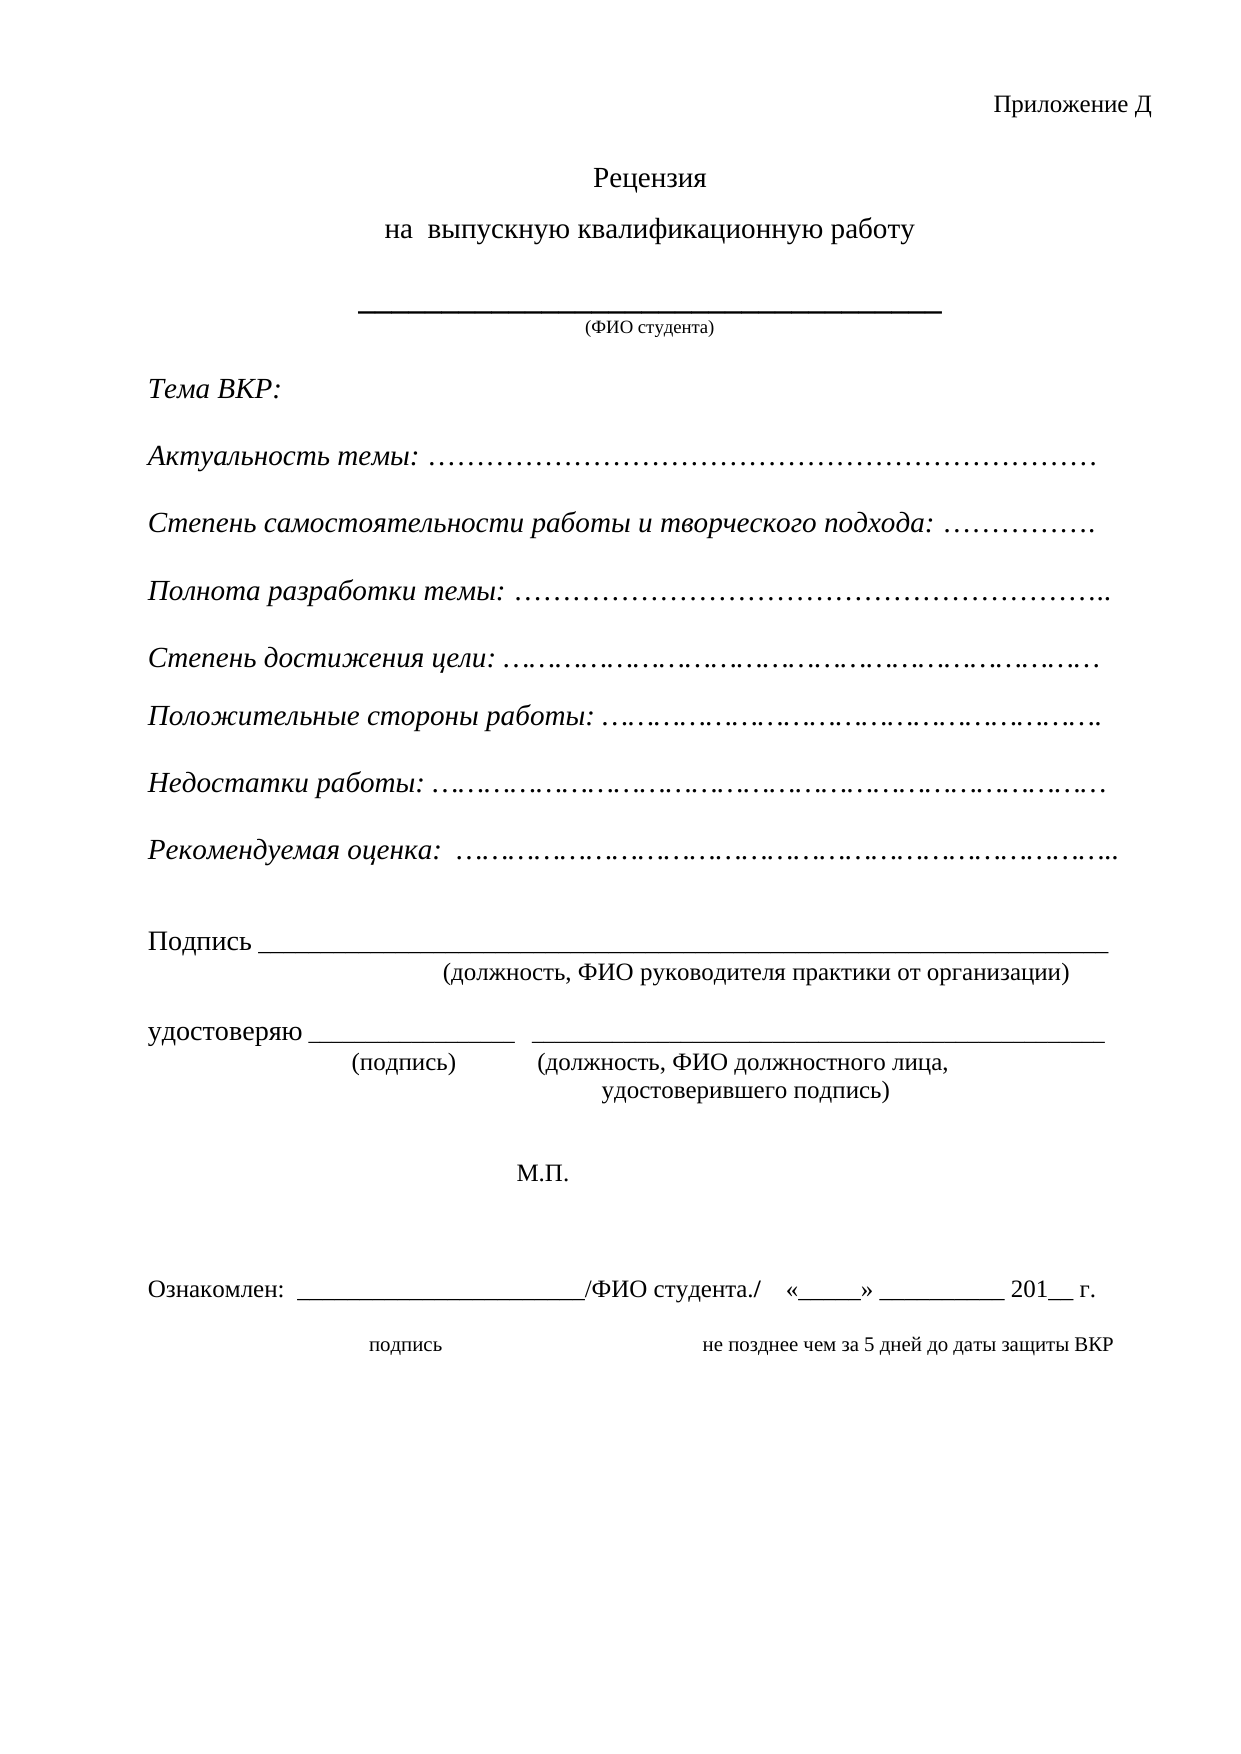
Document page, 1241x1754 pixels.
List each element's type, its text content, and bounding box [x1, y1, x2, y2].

text (ФИО студента) [148, 316, 1152, 338]
text ___________________________________ [148, 278, 1152, 316]
text на выпускную квалификационную работу [148, 211, 1152, 244]
text Подпись ____________________________________________________________________ [148, 924, 1152, 957]
text (подпись) (должность, ФИО должностного лица, [221, 1047, 1152, 1076]
subtitle Рецензия [148, 161, 1152, 194]
text Положительные стороны работы: …………………………………………………. [148, 698, 1152, 732]
text Недостатки работы: …………………………………………………………………… [148, 765, 1152, 799]
text (должность, ФИО руководителя практики от организации) [369, 957, 1152, 986]
text М.П. [443, 1158, 1152, 1187]
text Степень достижения цели: …………………………………………………………… [148, 640, 1152, 673]
text Тема ВКР: [148, 371, 1152, 405]
text Приложение Д [148, 89, 1152, 117]
text Степень самостоятельности работы и творческого подхода: ……………. [148, 506, 1152, 539]
text Рекомендуемая оценка: ………………………………………………………………….. [148, 832, 1152, 866]
text подпись не позднее чем за 5 дней до даты защиты ВКР [295, 1332, 1152, 1356]
text Актуальность темы: …………………………………………………………… [148, 438, 1152, 472]
text удостоверившего подпись) [221, 1076, 1152, 1104]
text Полнота разработки темы: …………………………………………………….. [148, 573, 1152, 606]
text Ознакомлен: _______________________/ФИО студента./ «_____» __________ 201__ г. [148, 1274, 1152, 1303]
text удостоверяю __________________ __________________________________________________ [148, 1014, 1152, 1047]
